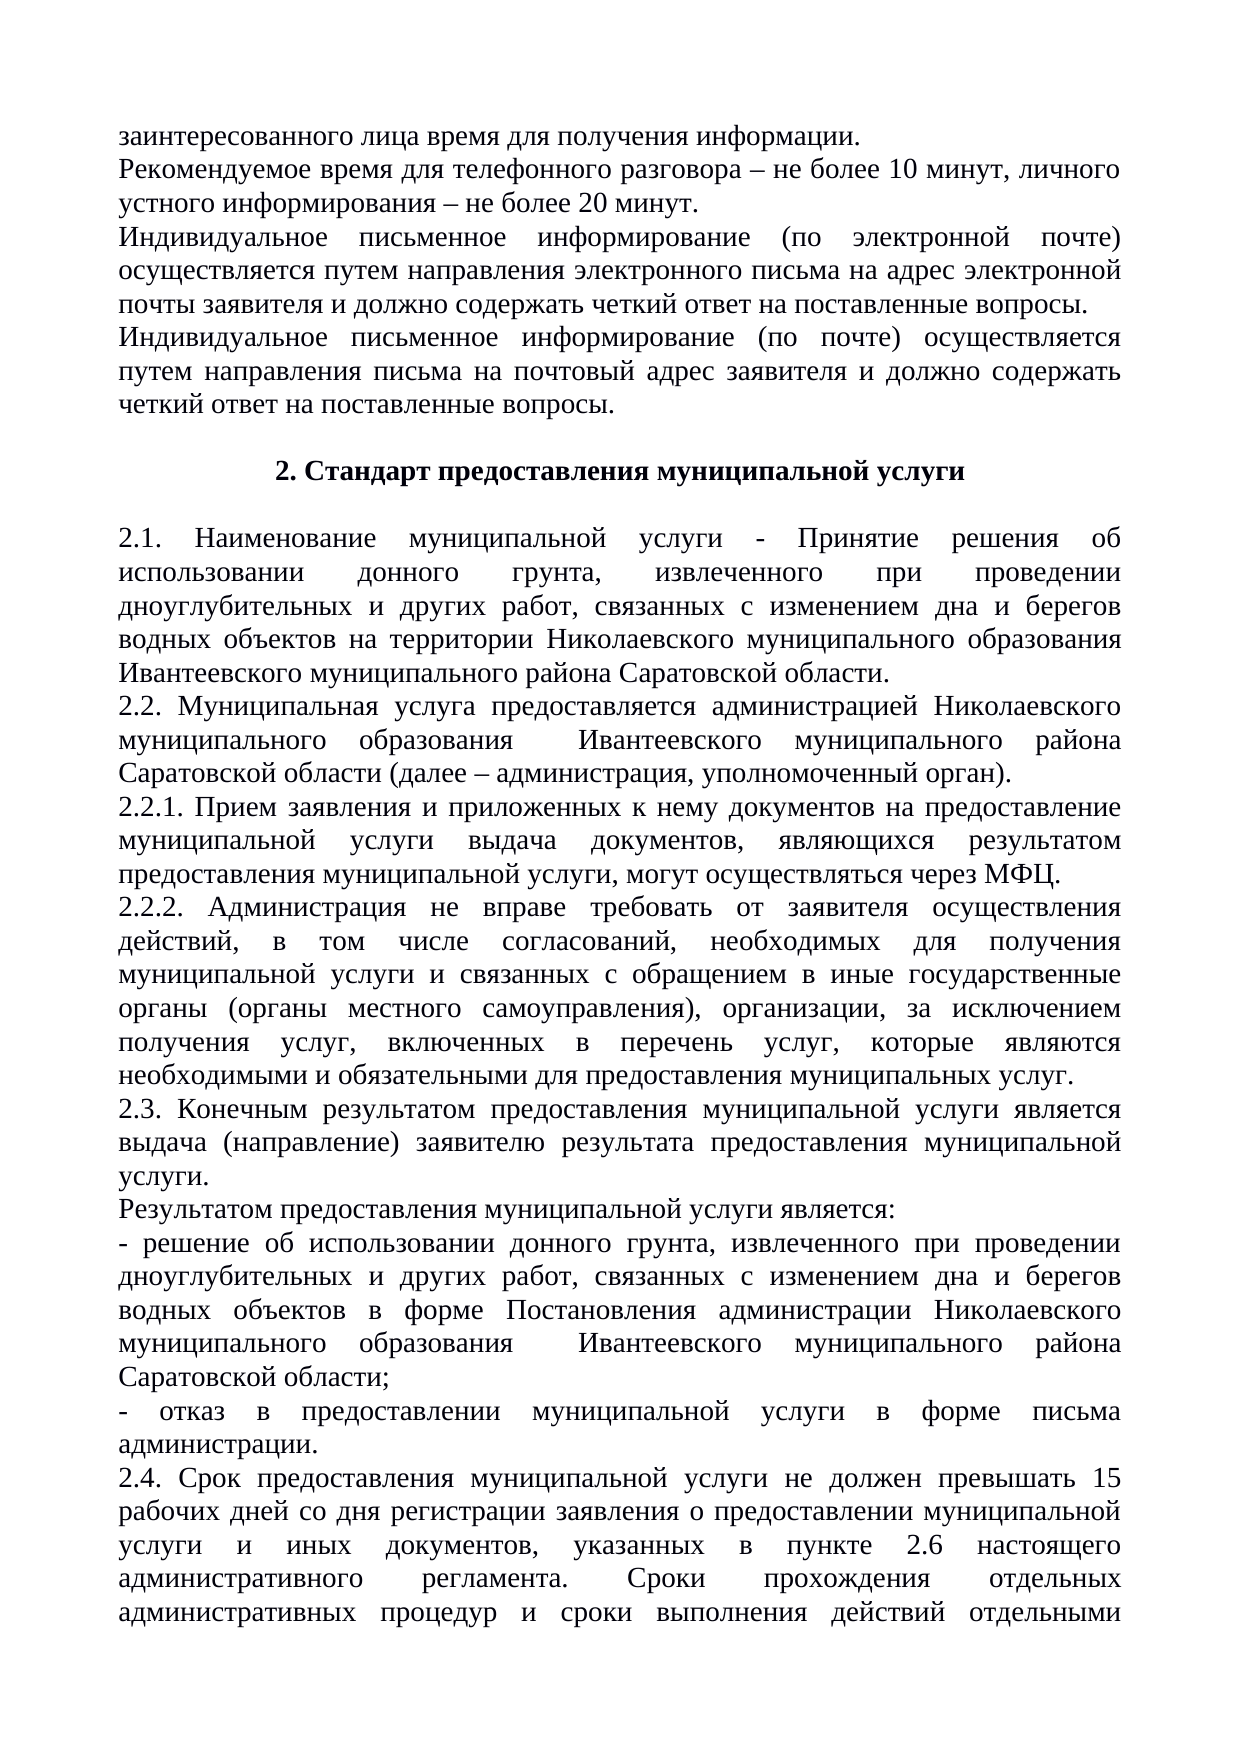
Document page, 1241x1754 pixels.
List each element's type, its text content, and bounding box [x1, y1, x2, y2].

text Рекомендуемое время для телефонного разговора – не более 10 минут, личного устного информирования – не более 20 минут. [118, 152, 1122, 219]
text Индивидуальное письменное информирование (по почте) осуществляется путем направления письма на почтовый адрес заявителя и должно содержать четкий ответ на поставленные вопросы. [118, 319, 1122, 420]
text - решение об использовании донного грунта, извлеченного при проведении дноуглубительных и других работ, связанных с изменением дна и берегов водных объектов в форме Постановления администрации Николаевского муниципального образования Ивантеевского муниципального района Саратовской области; [118, 1225, 1122, 1393]
text 2.2.2. Администрация не вправе требовать от заявителя осуществления действий, в том числе согласований, необходимых для получения муниципальной услуги и связанных с обращением в иные государственные органы (органы местного самоуправления), организации, за исключением получения услуг, включенных в перечень услуг, которые являются необходимыми и обязательными для предоставления муниципальных услуг. [118, 889, 1122, 1091]
text - отказ в предоставлении муниципальной услуги в форме письма администрации. [118, 1393, 1122, 1460]
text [118, 118, 1122, 152]
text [118, 1460, 1122, 1627]
text 2.3. Конечным результатом предоставления муниципальной услуги является выдача (направление) заявителю результата предоставления муниципальной услуги. [118, 1091, 1122, 1191]
text 2.1. Наименование муниципальной услуги - Принятие решения об использовании донного грунта, извлеченного при проведении дноуглубительных и других работ, связанных с изменением дна и берегов водных объектов на территории Николаевского муниципального образования Ивантеевского муниципального района Саратовской области. [118, 521, 1122, 688]
text 2.2. Муниципальная услуга предоставляется администрацией Николаевского муниципального образования Ивантеевского муниципального района Саратовской области (далее – администрация, уполномоченный орган). [118, 688, 1122, 789]
text 2. Стандарт предоставления муниципальной услуги [118, 453, 1122, 487]
text Индивидуальное письменное информирование (по электронной почте) осуществляется путем направления электронного письма на адрес электронной почты заявителя и должно содержать четкий ответ на поставленные вопросы. [118, 219, 1122, 319]
text Результатом предоставления муниципальной услуги является: [118, 1191, 1122, 1225]
text 2.2.1. Прием заявления и приложенных к нему документов на предоставление муниципальной услуги выдача документов, являющихся результатом предоставления муниципальной услуги, могут осуществляться через МФЦ. [118, 789, 1122, 889]
